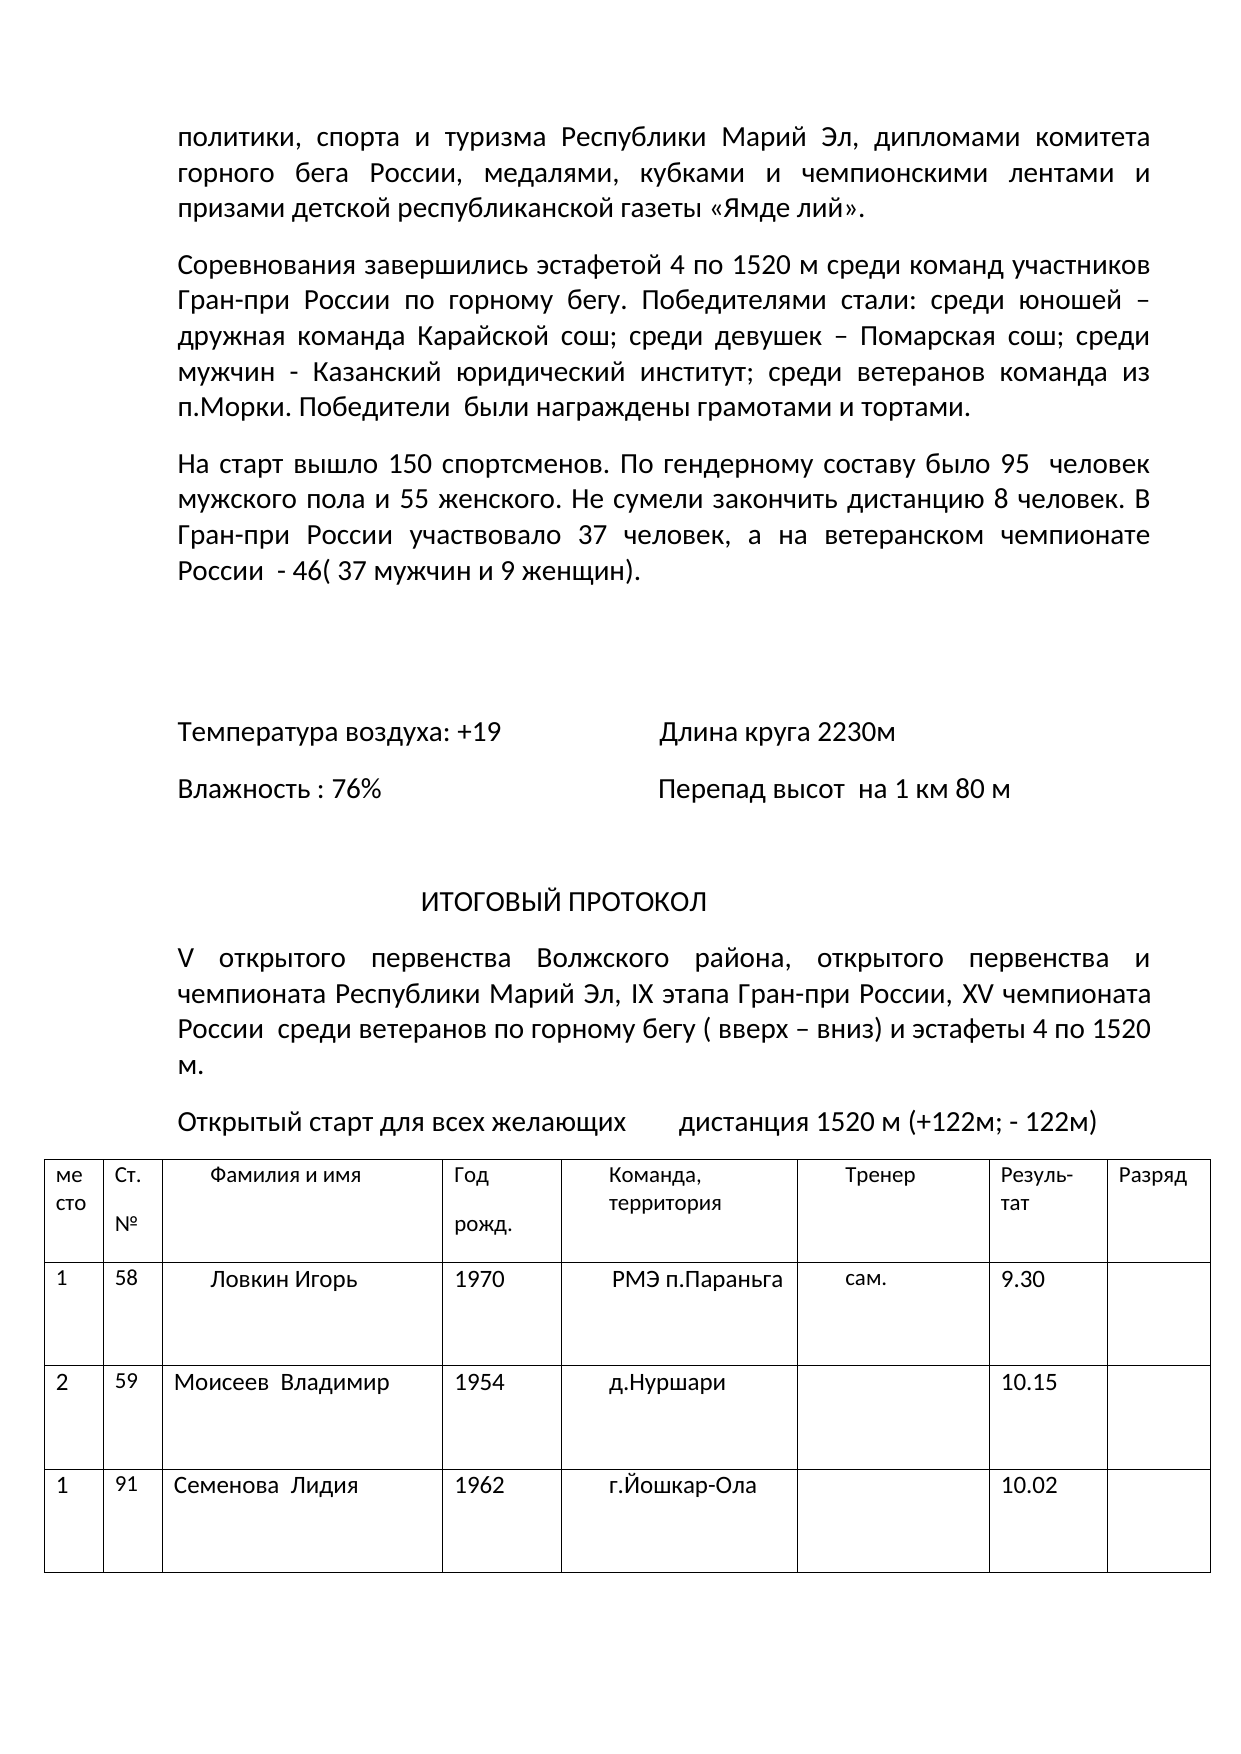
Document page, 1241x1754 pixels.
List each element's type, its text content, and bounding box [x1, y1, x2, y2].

table_cell [1108, 1263, 1210, 1365]
table_header Разряд [1108, 1160, 1210, 1262]
table_cell 2 [45, 1366, 103, 1468]
table_header Год рожд. [443, 1160, 561, 1262]
table_cell 59 [104, 1366, 162, 1468]
text Открытый старт для всех желающих дистанция 1520 м (+122м; - 122м) [177, 1103, 1152, 1138]
table_cell Ловкин Игорь [163, 1263, 442, 1365]
text Влажность : 76% Перепад высот на 1 км 80 м [177, 770, 1152, 806]
table_cell 10.02 [990, 1470, 1107, 1572]
table_cell 58 [104, 1263, 162, 1365]
table_cell г.Йошкар-Ола [562, 1470, 797, 1572]
text Температура воздуха: +19 Длина круга 2230м [177, 713, 1152, 749]
table_cell 1 [45, 1263, 103, 1365]
table_cell Семенова Лидия [163, 1470, 442, 1572]
table_cell 1 [45, 1470, 103, 1572]
table_header Фамилия и имя [163, 1160, 442, 1262]
table_cell 91 [104, 1470, 162, 1572]
table_cell 1954 [443, 1366, 561, 1468]
table_cell Моисеев Владимир [163, 1366, 442, 1468]
table_cell 1962 [443, 1470, 561, 1572]
table_header место [45, 1160, 103, 1262]
table_cell РМЭ п.Параньга [562, 1263, 797, 1365]
table_cell 9.30 [990, 1263, 1107, 1365]
table_cell 10.15 [990, 1366, 1107, 1468]
text На старт вышло 150 спортсменов. По гендерному составу было 95 человек мужского пола и 55 женского. Не сумели закончить дистанцию 8 человек. В Гран-при России участвовало 37 человек, а на ветеранском чемпионате России - 46( 37 мужчин и 9 женщин). [177, 445, 1152, 587]
text V открытого первенства Волжского района, открытого первенства и чемпионата Республики Марий Эл, IX этапа Гран-при России, XV чемпионата России среди ветеранов по горному бегу ( вверх – вниз) и эстафеты 4 по 1520 м. [177, 939, 1152, 1082]
table_header Ст. № [104, 1160, 162, 1262]
table_cell [1108, 1366, 1210, 1468]
table_cell 1970 [443, 1263, 561, 1365]
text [177, 118, 1152, 225]
text ИТОГОВЫЙ ПРОТОКОЛ [177, 883, 1152, 918]
table_cell сам. [798, 1263, 989, 1365]
table_cell [798, 1366, 989, 1468]
text Соревнования завершились эстафетой 4 по 1520 м среди команд участников Гран-при России по горному бегу. Победителями стали: среди юношей – дружная команда Карайской сош; среди девушек – Помарская сош; среди мужчин - Казанский юридический институт; среди ветеранов команда из п.Морки. Победители были награждены грамотами и тортами. [177, 246, 1152, 424]
table_header Тренер [798, 1160, 989, 1262]
table_cell д.Нуршари [562, 1366, 797, 1468]
table_header Резуль-тат [990, 1160, 1107, 1262]
table_cell [1108, 1470, 1210, 1572]
table_cell [798, 1470, 989, 1572]
table_header Команда, территория [562, 1160, 797, 1262]
